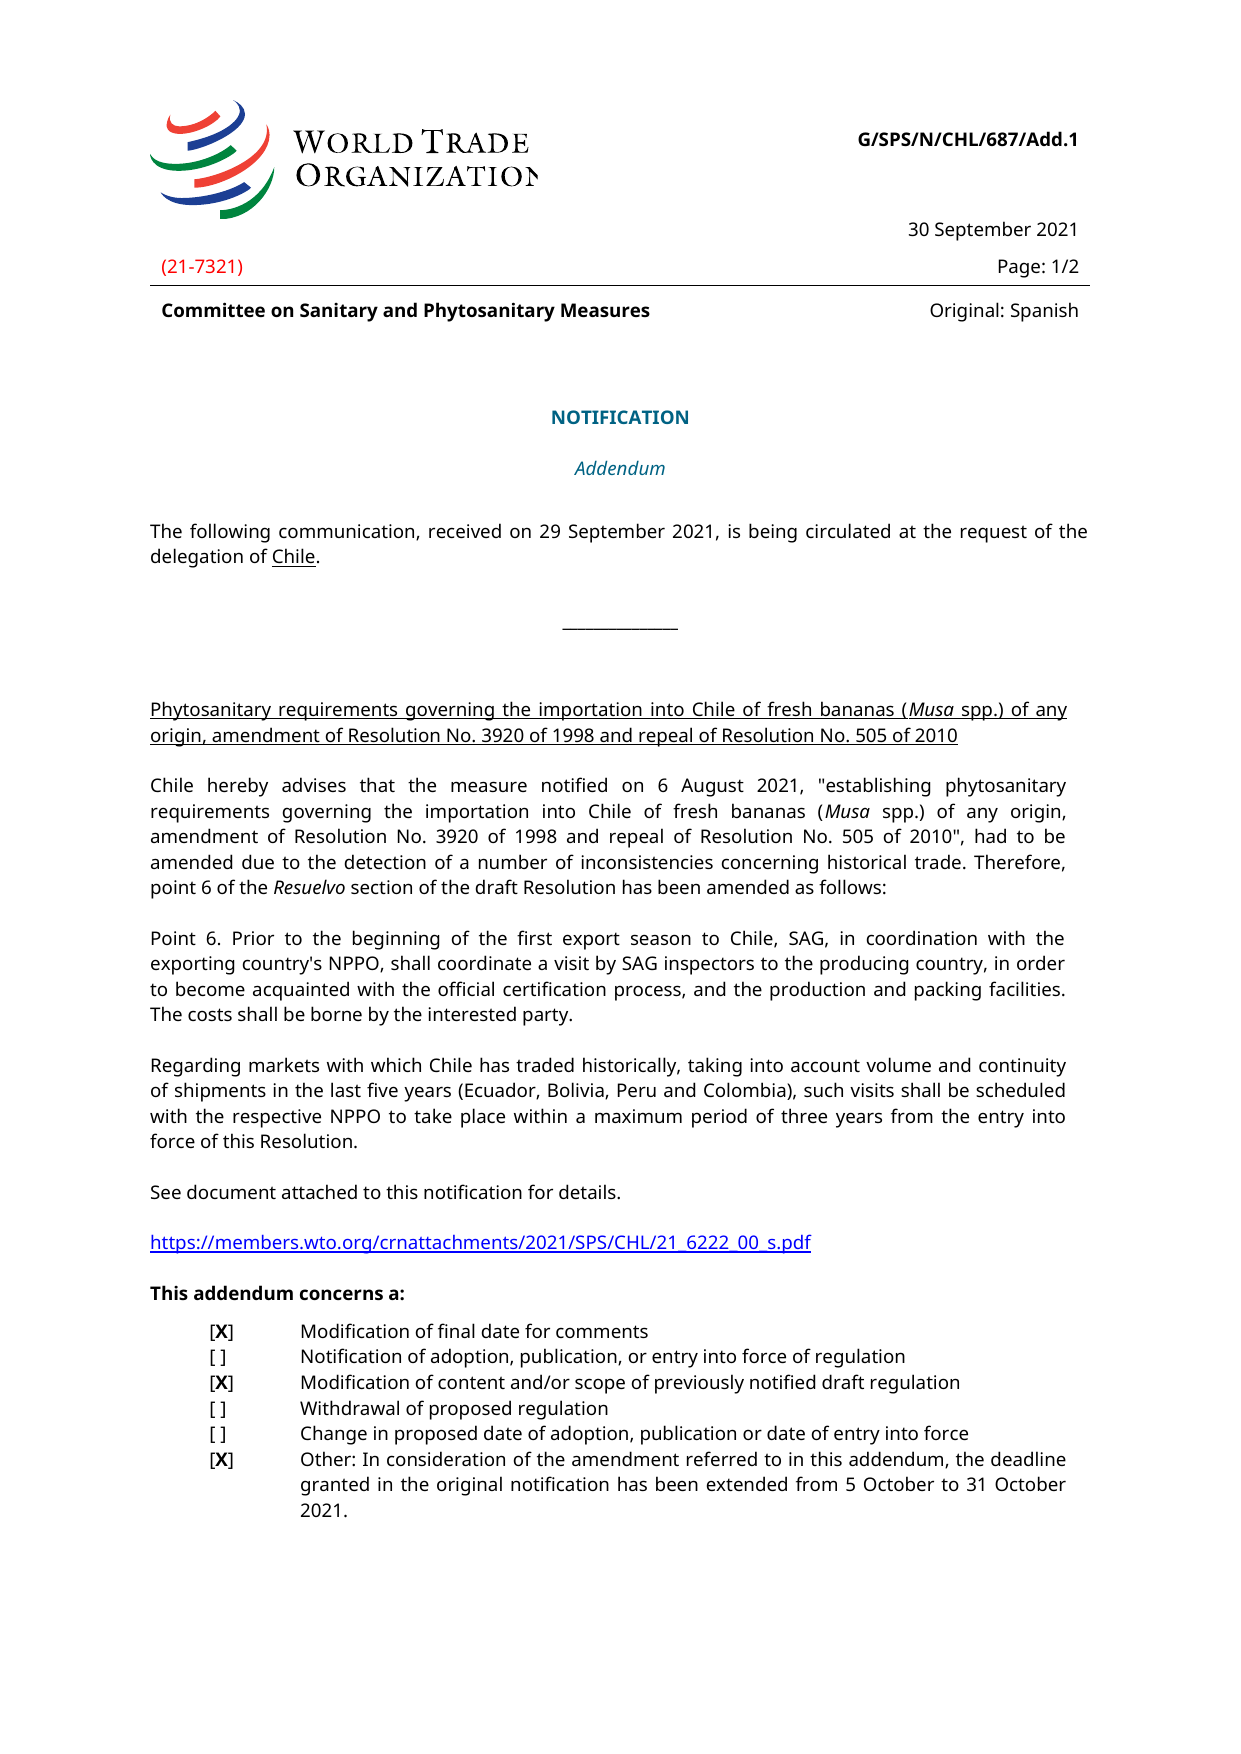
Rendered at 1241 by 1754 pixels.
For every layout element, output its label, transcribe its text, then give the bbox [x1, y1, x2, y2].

text _______________ [150, 607, 1090, 633]
table_header Phytosanitary requirements governing the importation into Chile of fresh bananas (Musa spp.) of any origin, amendment of Resolution No. 3920 of 1998 and repeal of Resolution No. 505 of 2010 [138, 684, 1078, 760]
title NOTIFICATION [150, 405, 1090, 430]
table_cell [X] Modification of content and/or scope of previously notified draft regulation [138, 1369, 1078, 1395]
title Addendum [150, 455, 1090, 481]
table_cell [ ] Withdrawal of proposed regulation [138, 1395, 1078, 1420]
table_cell [X] Other: In consideration of the amendment referred to in this addendum, the deadline granted in the original notification has been extended from 5 October to 31 October 2021. [138, 1446, 1078, 1547]
table_cell [ ] Change in proposed date of adoption, publication or date of entry into force [138, 1420, 1078, 1446]
table_cell This addendum concerns a: [138, 1268, 1078, 1318]
table_cell [X] Modification of final date for comments [138, 1318, 1078, 1344]
table_cell Chile hereby advises that the measure notified on 6 August 2021, "establishing phytosanitary requirements governing the importation into Chile of fresh bananas (Musa spp.) of any origin, amendment of Resolution No. 3920 of 1998 and repeal of Resolution No. 505 of 2010", had to be amended due to the detection of a number of inconsistencies concerning historical trade. Therefore, point 6 of the Resuelvo section of the draft Resolution has been amended as follows: Point 6. Prior to the beginning of the first export season to Chile, SAG, in coordination with the exporting country's NPPO, shall coordinate a visit by SAG inspectors to the producing country, in order to become acquainted with the official certification process, and the production and packing facilities. The costs shall be borne by the interested party. Regarding markets with which Chile has traded historically, taking into account volume and continuity of shipments in the last five years (Ecuador, Bolivia, Peru and Colombia), such visits shall be scheduled with the respective NPPO to take place within a maximum period of three years from the entry into force of this Resolution. See document attached to this notification for details. https://members.wto.org/crnattachments/2021/SPS/CHL/21_6222_00_s.pdf [138, 760, 1078, 1268]
text The following communication, received on 29 September 2021, is being circulated at the request of the delegation of Chile. [150, 518, 1090, 569]
table_cell [ ] Notification of adoption, publication, or entry into force of regulation [138, 1344, 1078, 1369]
